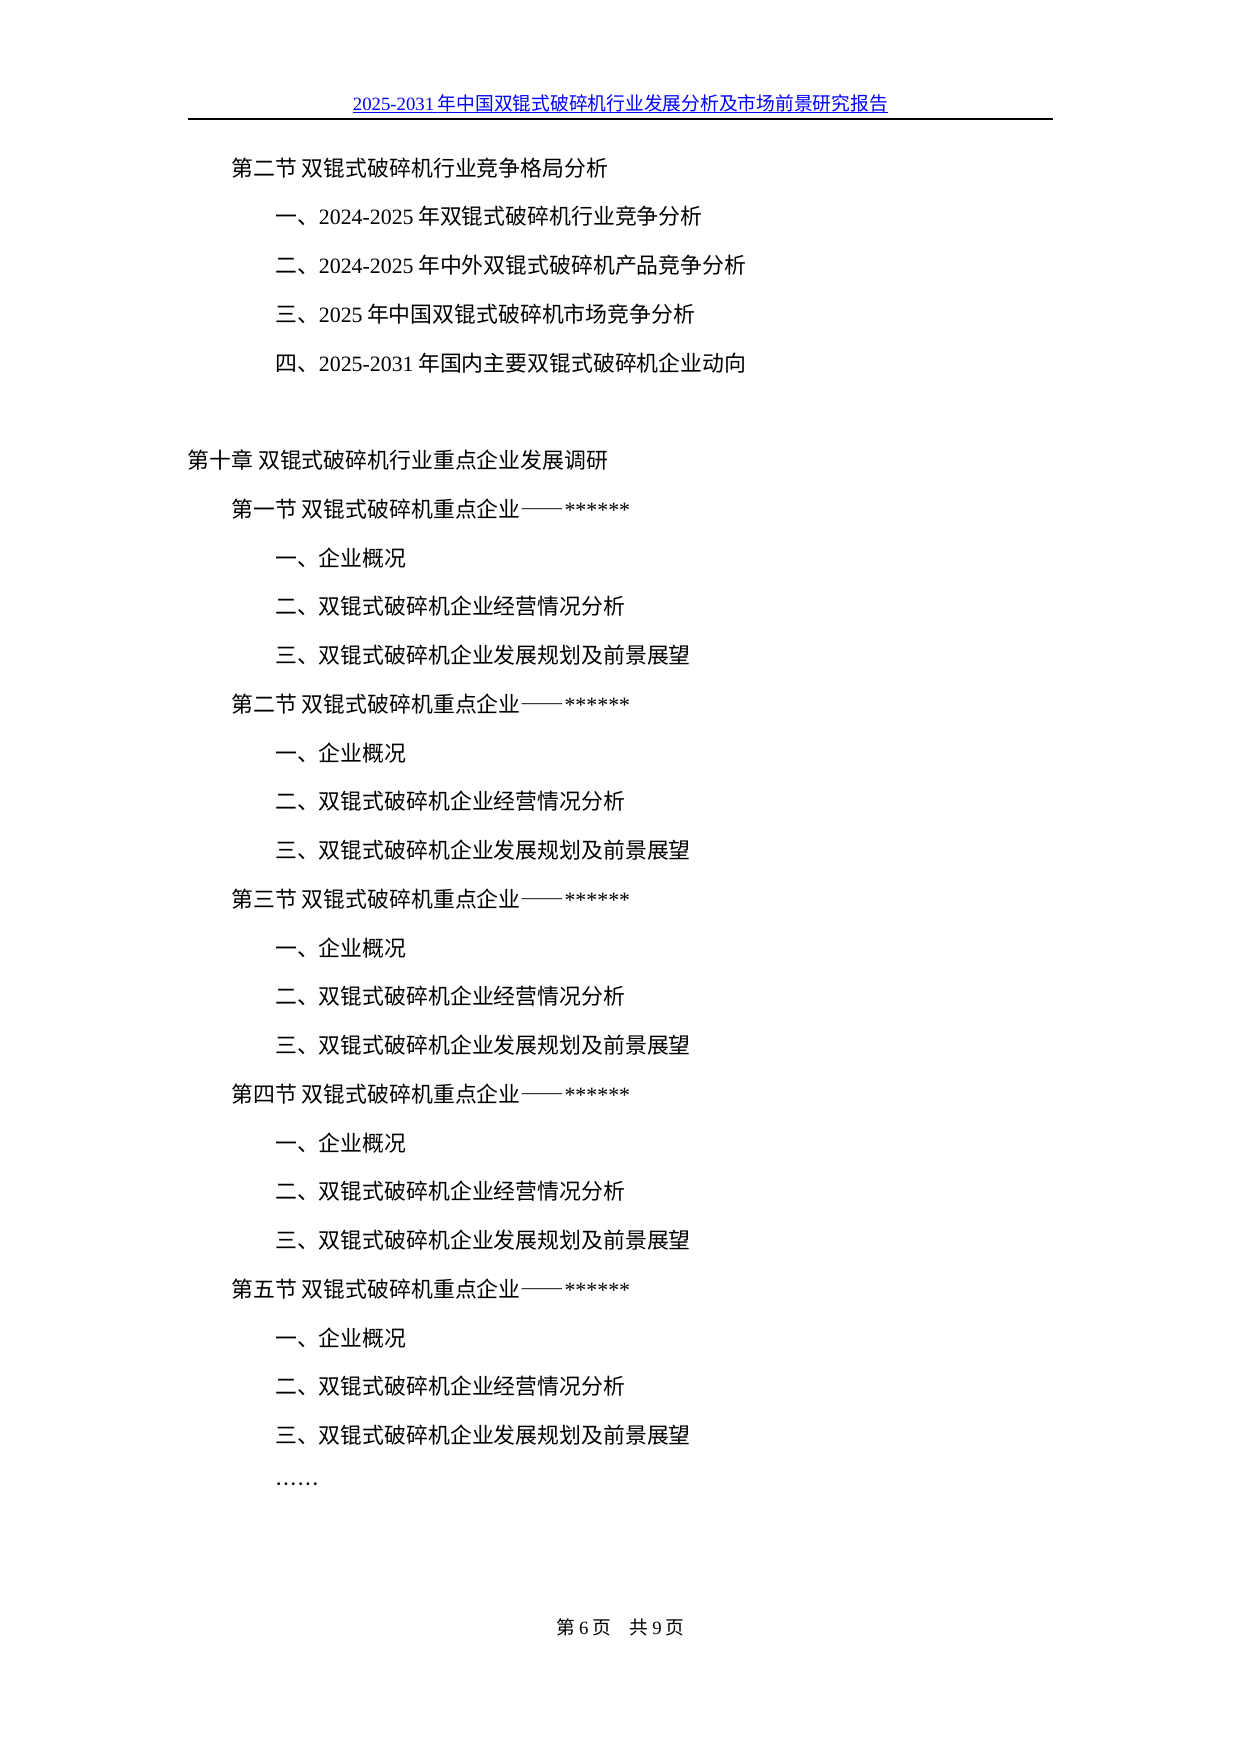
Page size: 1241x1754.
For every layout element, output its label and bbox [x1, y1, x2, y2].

text [187, 150, 1053, 1499]
